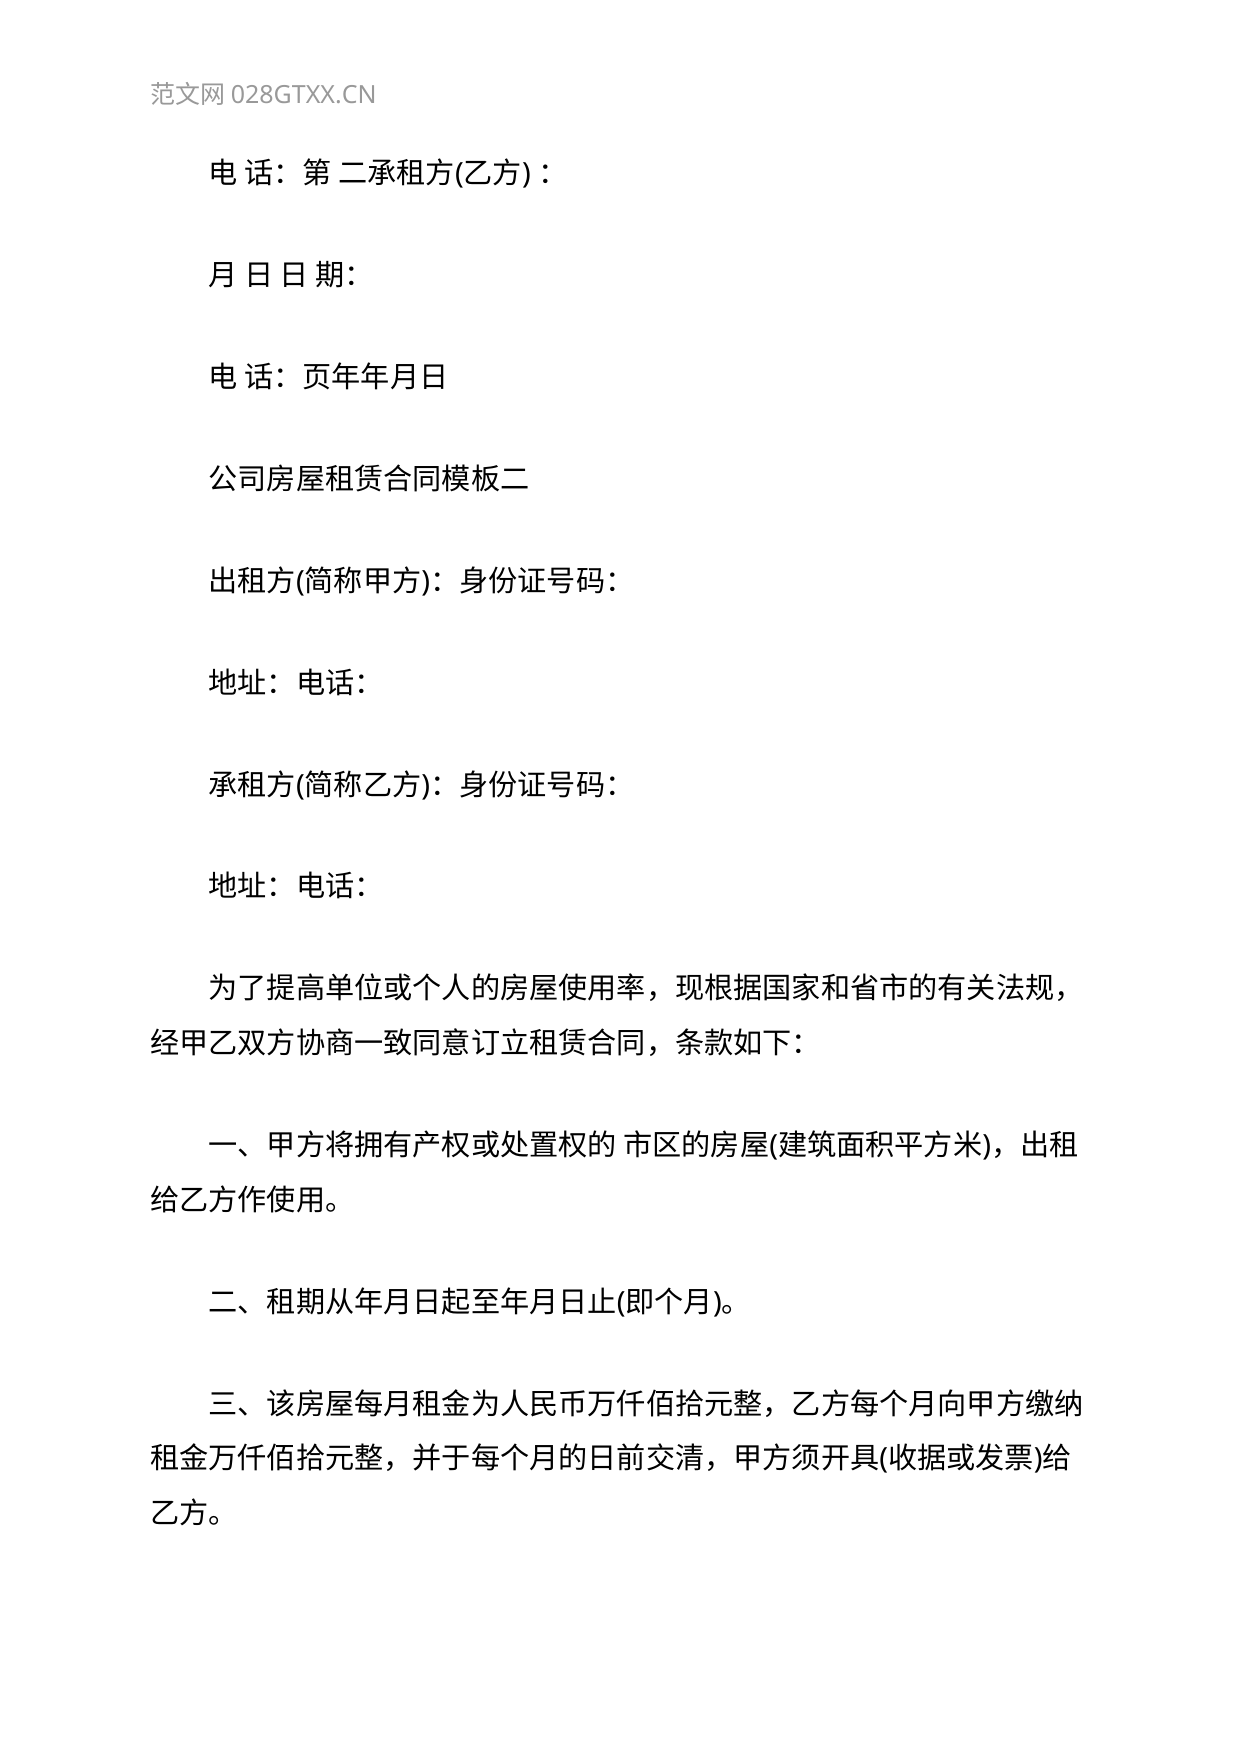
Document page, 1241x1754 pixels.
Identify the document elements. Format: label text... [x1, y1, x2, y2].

text 电 话：第 二承租方(乙方) ： [150, 150, 1090, 192]
text 三、该房屋每月租金为人民币万仟佰拾元整，乙方每个月向甲方缴纳租金万仟佰拾元整，并于每个月的日前交清，甲方须开具(收据或发票)给乙方。 [150, 1380, 1090, 1532]
text 公司房屋租赁合同模板二 [150, 456, 1090, 498]
text 为了提高单位或个人的房屋使用率，现根据国家和省市的有关法规，经甲乙双方协商一致同意订立租赁合同，条款如下： [150, 965, 1090, 1062]
text 地址：电话： [150, 863, 1090, 905]
text 二、租期从年月日起至年月日止(即个月)。 [150, 1278, 1090, 1321]
text 电 话：页年年月日 [150, 354, 1090, 396]
text 地址：电话： [150, 659, 1090, 702]
text 承租方(简称乙方)：身份证号码： [150, 761, 1090, 803]
text 一、甲方将拥有产权或处置权的 市区的房屋(建筑面积平方米)，出租给乙方作使用。 [150, 1121, 1090, 1219]
text 月 日 日 期： [150, 252, 1090, 294]
text 出租方(简称甲方)：身份证号码： [150, 557, 1090, 600]
